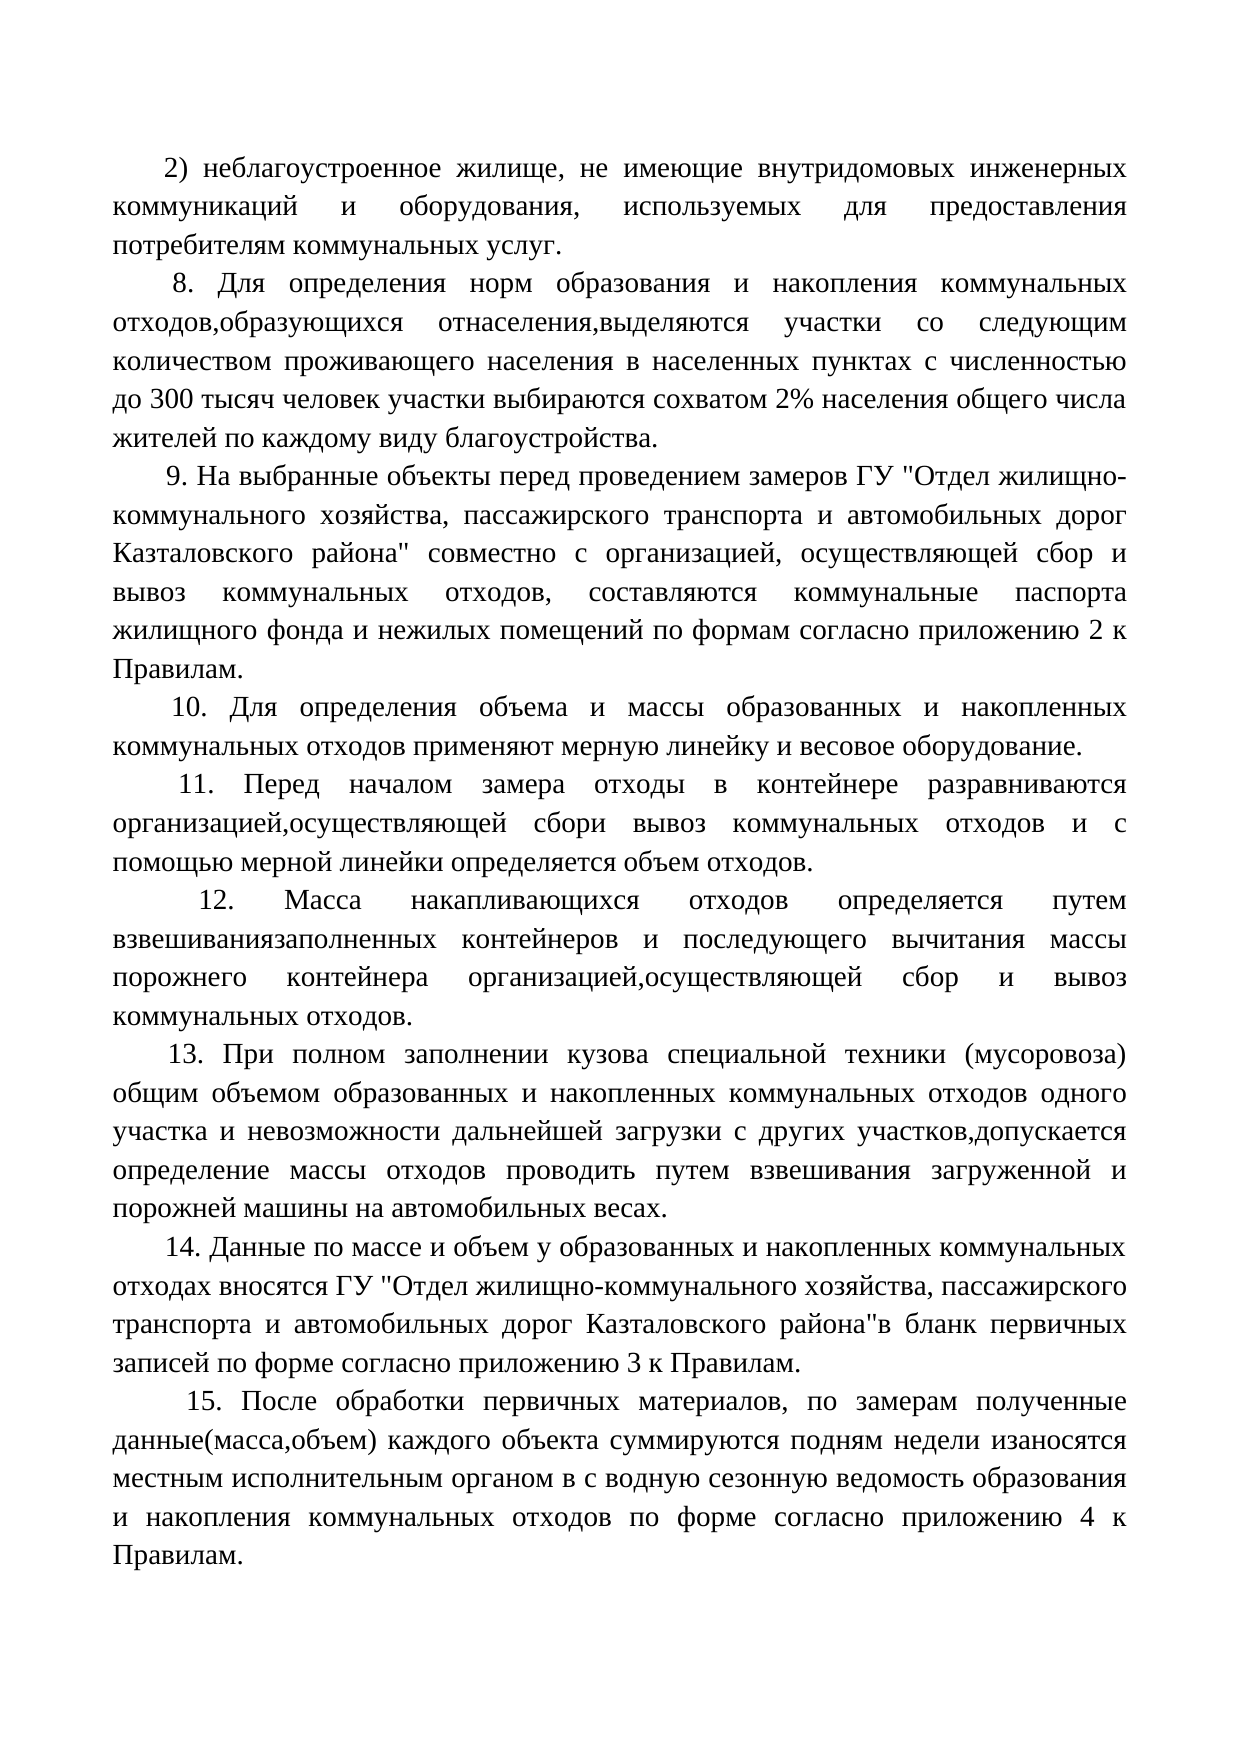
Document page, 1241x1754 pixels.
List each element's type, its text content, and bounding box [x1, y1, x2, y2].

text 9. На выбранные объекты перед проведением замеров ГУ "Отдел жилищно-коммунального хозяйства, пассажирского транспорта и автомобильных дорог Казталовского района" совместно с организацией, осуществляющей сбор и вывоз коммунальных отходов, составляются коммунальные паспорта жилищного фонда и нежилых помещений по формам согласно приложению 2 к Правилам. [112, 458, 1128, 684]
text 14. Данные по массе и объем у образованных и накопленных коммунальных отходах вносятся ГУ "Отдел жилищно-коммунального хозяйства, пассажирского транспорта и автомобильных дорог Казталовского района"в бланк первичных записей по форме согласно приложению 3 к Правилам. [112, 1229, 1128, 1378]
text 15. После обработки первичных материалов, по замерам полученные данные(масса,объем) каждого объекта суммируются подням недели изаносятся местным исполнительным органом в с водную сезонную ведомость образования и накопления коммунальных отходов по форме согласно приложению 4 к Правилам. [112, 1383, 1128, 1571]
text 13. При полном заполнении кузова специальной техники (мусоровоза) общим объемом образованных и накопленных коммунальных отходов одного участка и невозможности дальнейшей загрузки с других участков,допускается определение массы отходов проводить путем взвешивания загруженной и порожней машины на автомобильных весах. [112, 1036, 1128, 1224]
text 8. Для определения норм образования и накопления коммунальных отходов,образующихся отнаселения,выделяются участки со следующим количеством проживающего населения в населенных пунктах с численностью до 300 тысяч человек участки выбираются сохватом 2% населения общего числа жителей по каждому виду благоустройства. [112, 266, 1128, 453]
text 11. Перед началом замера отходы в контейнере разравниваются организацией,осуществляющей сбори вывоз коммунальных отходов и с помощью мерной линейки определяется объем отходов. [112, 767, 1128, 877]
text 12. Масса накапливающихся отходов определяется путем взвешиваниязаполненных контейнеров и последующего вычитания массы порожнего контейнера организацией,осуществляющей сбор и вывоз коммунальных отходов. [112, 882, 1128, 1031]
text 2) неблагоустроенное жилище, не имеющие внутридомовых инженерных коммуникаций и оборудования, используемых для предоставления потребителям коммунальных услуг. [112, 150, 1128, 261]
text 10. Для определения объема и массы образованных и накопленных коммунальных отходов применяют мерную линейку и весовое оборудование. [112, 689, 1128, 762]
